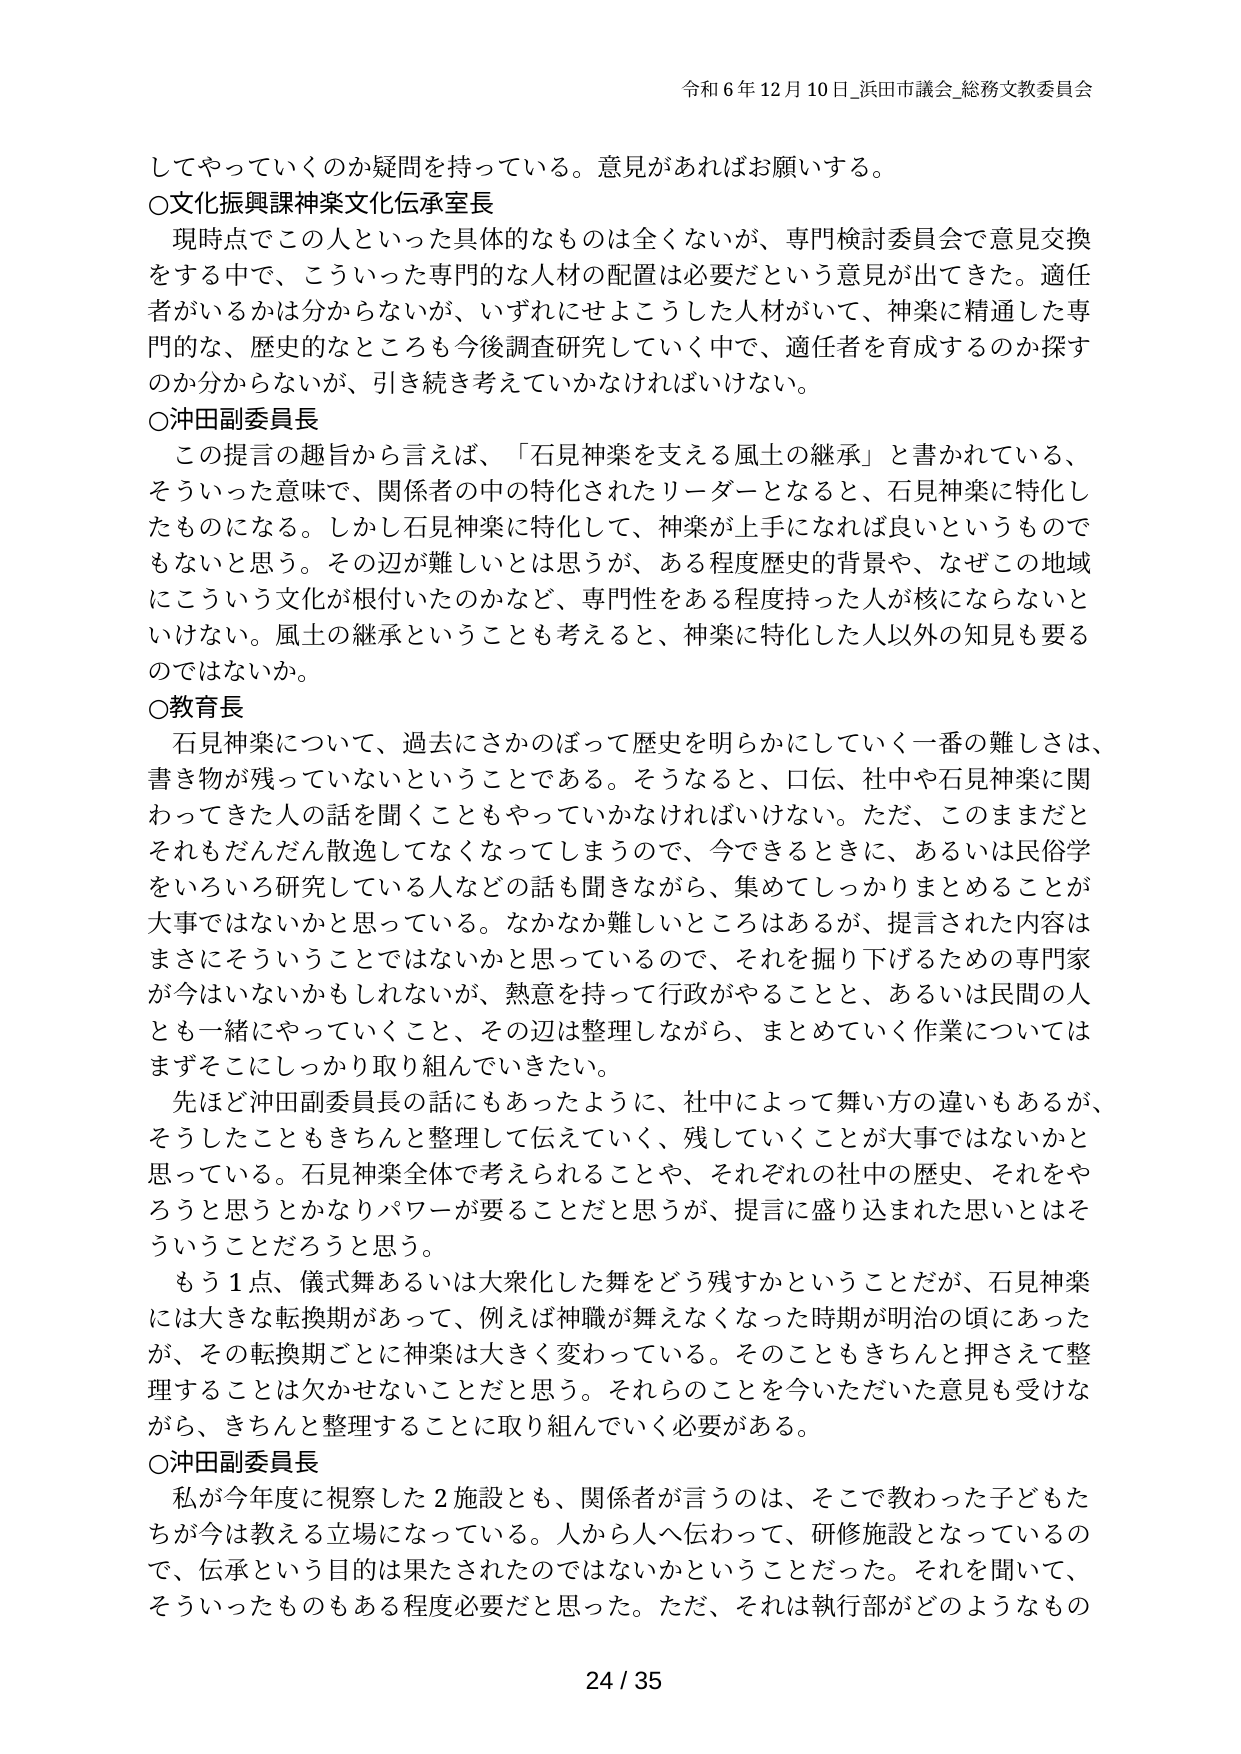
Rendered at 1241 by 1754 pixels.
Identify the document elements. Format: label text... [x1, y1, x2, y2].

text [148, 148, 1092, 184]
text 先ほど沖田副委員長の話にもあったように、社中によって舞い方の違いもあるが、そうしたこともきちんと整理して伝えていく、残していくことが大事ではないかと思っている。石見神楽全体で考えられることや、それぞれの社中の歴史、それをやろうと思うとかなりパワーが要ることだと思うが、提言に盛り込まれた思いとはそういうことだろうと思う。 [148, 1083, 1092, 1263]
text もう1点、儀式舞あるいは大衆化した舞をどう残すかということだが、石見神楽には大きな転換期があって、例えば神職が舞えなくなった時期が明治の頃にあったが、その転換期ごとに神楽は大きく変わっている。そのこともきちんと押さえて整理することは欠かせないことだと思う。それらのことを今いただいた意見も受けながら、きちんと整理することに取り組んでいく必要がある。 [148, 1263, 1092, 1442]
text ○教育長 [148, 687, 1092, 724]
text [148, 1479, 1092, 1623]
text 現時点でこの人といった具体的なものは全くないが、専門検討委員会で意見交換をする中で、こういった専門的な人材の配置は必要だという意見が出てきた。適任者がいるかは分からないが、いずれにせよこうした人材がいて、神楽に精通した専門的な、歴史的なところも今後調査研究していく中で、適任者を育成するのか探すのか分からないが、引き続き考えていかなければいけない。 [148, 220, 1092, 399]
text ○沖田副委員長 [148, 1442, 1092, 1479]
text この提言の趣旨から言えば、「石見神楽を支える風土の継承」と書かれている、そういった意味で、関係者の中の特化されたリーダーとなると、石見神楽に特化したものになる。しかし石見神楽に特化して、神楽が上手になれば良いというものでもないと思う。その辺が難しいとは思うが、ある程度歴史的背景や、なぜこの地域にこういう文化が根付いたのかなど、専門性をある程度持った人が核にならないといけない。風土の継承ということも考えると、神楽に特化した人以外の知見も要るのではないか。 [148, 436, 1092, 687]
text ○文化振興課神楽文化伝承室長 [148, 184, 1092, 220]
text 石見神楽について、過去にさかのぼって歴史を明らかにしていく一番の難しさは、書き物が残っていないということである。そうなると、口伝、社中や石見神楽に関わってきた人の話を聞くこともやっていかなければいけない。ただ、このままだとそれもだんだん散逸してなくなってしまうので、今できるときに、あるいは民俗学をいろいろ研究している人などの話も聞きながら、集めてしっかりまとめることが大事ではないかと思っている。なかなか難しいところはあるが、提言された内容はまさにそういうことではないかと思っているので、それを掘り下げるための専門家が今はいないかもしれないが、熱意を持って行政がやることと、あるいは民間の人とも一緒にやっていくこと、その辺は整理しながら、まとめていく作業についてはまずそこにしっかり取り組んでいきたい。 [148, 724, 1092, 1083]
text ○沖田副委員長 [148, 399, 1092, 436]
